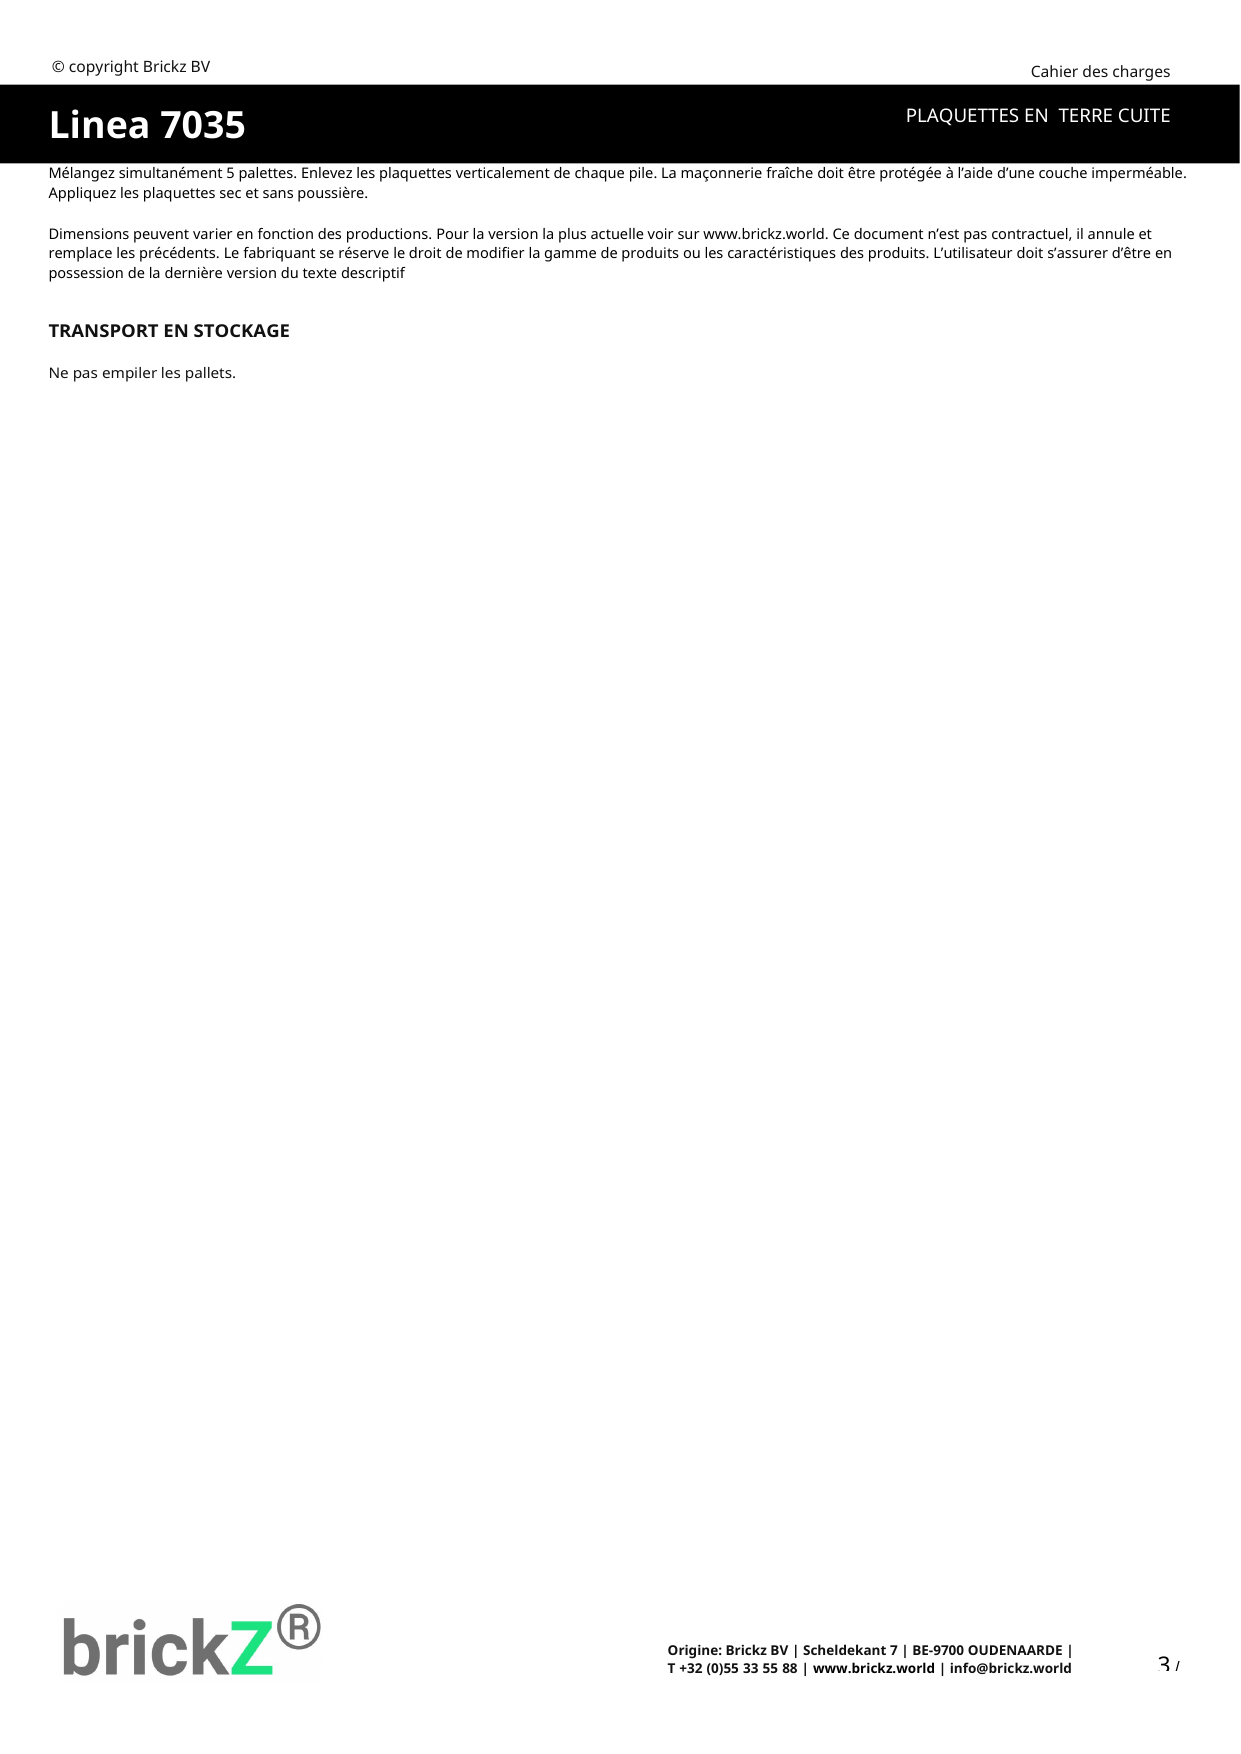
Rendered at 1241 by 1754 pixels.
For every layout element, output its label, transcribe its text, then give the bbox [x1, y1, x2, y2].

picture [57, 1601, 325, 1684]
text Appliquez les plaquettes sec et sans poussière. [48, 183, 1240, 203]
text Ne pas empiler les pallets. [0, 363, 1240, 383]
subtitle TRANSPORT EN STOCKAGE [48, 318, 1240, 342]
text Dimensions peuvent varier en fonction des productions. Pour la version la plus actuelle voir sur www.brickz.world. Ce document n’est pas contractuel, il annule et remplace les précédents. Le fabriquant se réserve le droit de modifier la gamme de produits ou les caractéristiques des produits. L’utilisateur doit s’assurer d’être en possession de la dernière version du texte descriptif [48, 223, 1240, 283]
text Mélangez simultanément 5 palettes. Enlevez les plaquettes verticalement de chaque pile. La maçonnerie fraîche doit être protégée à l’aide d’une couche imperméable. [48, 162, 1240, 182]
